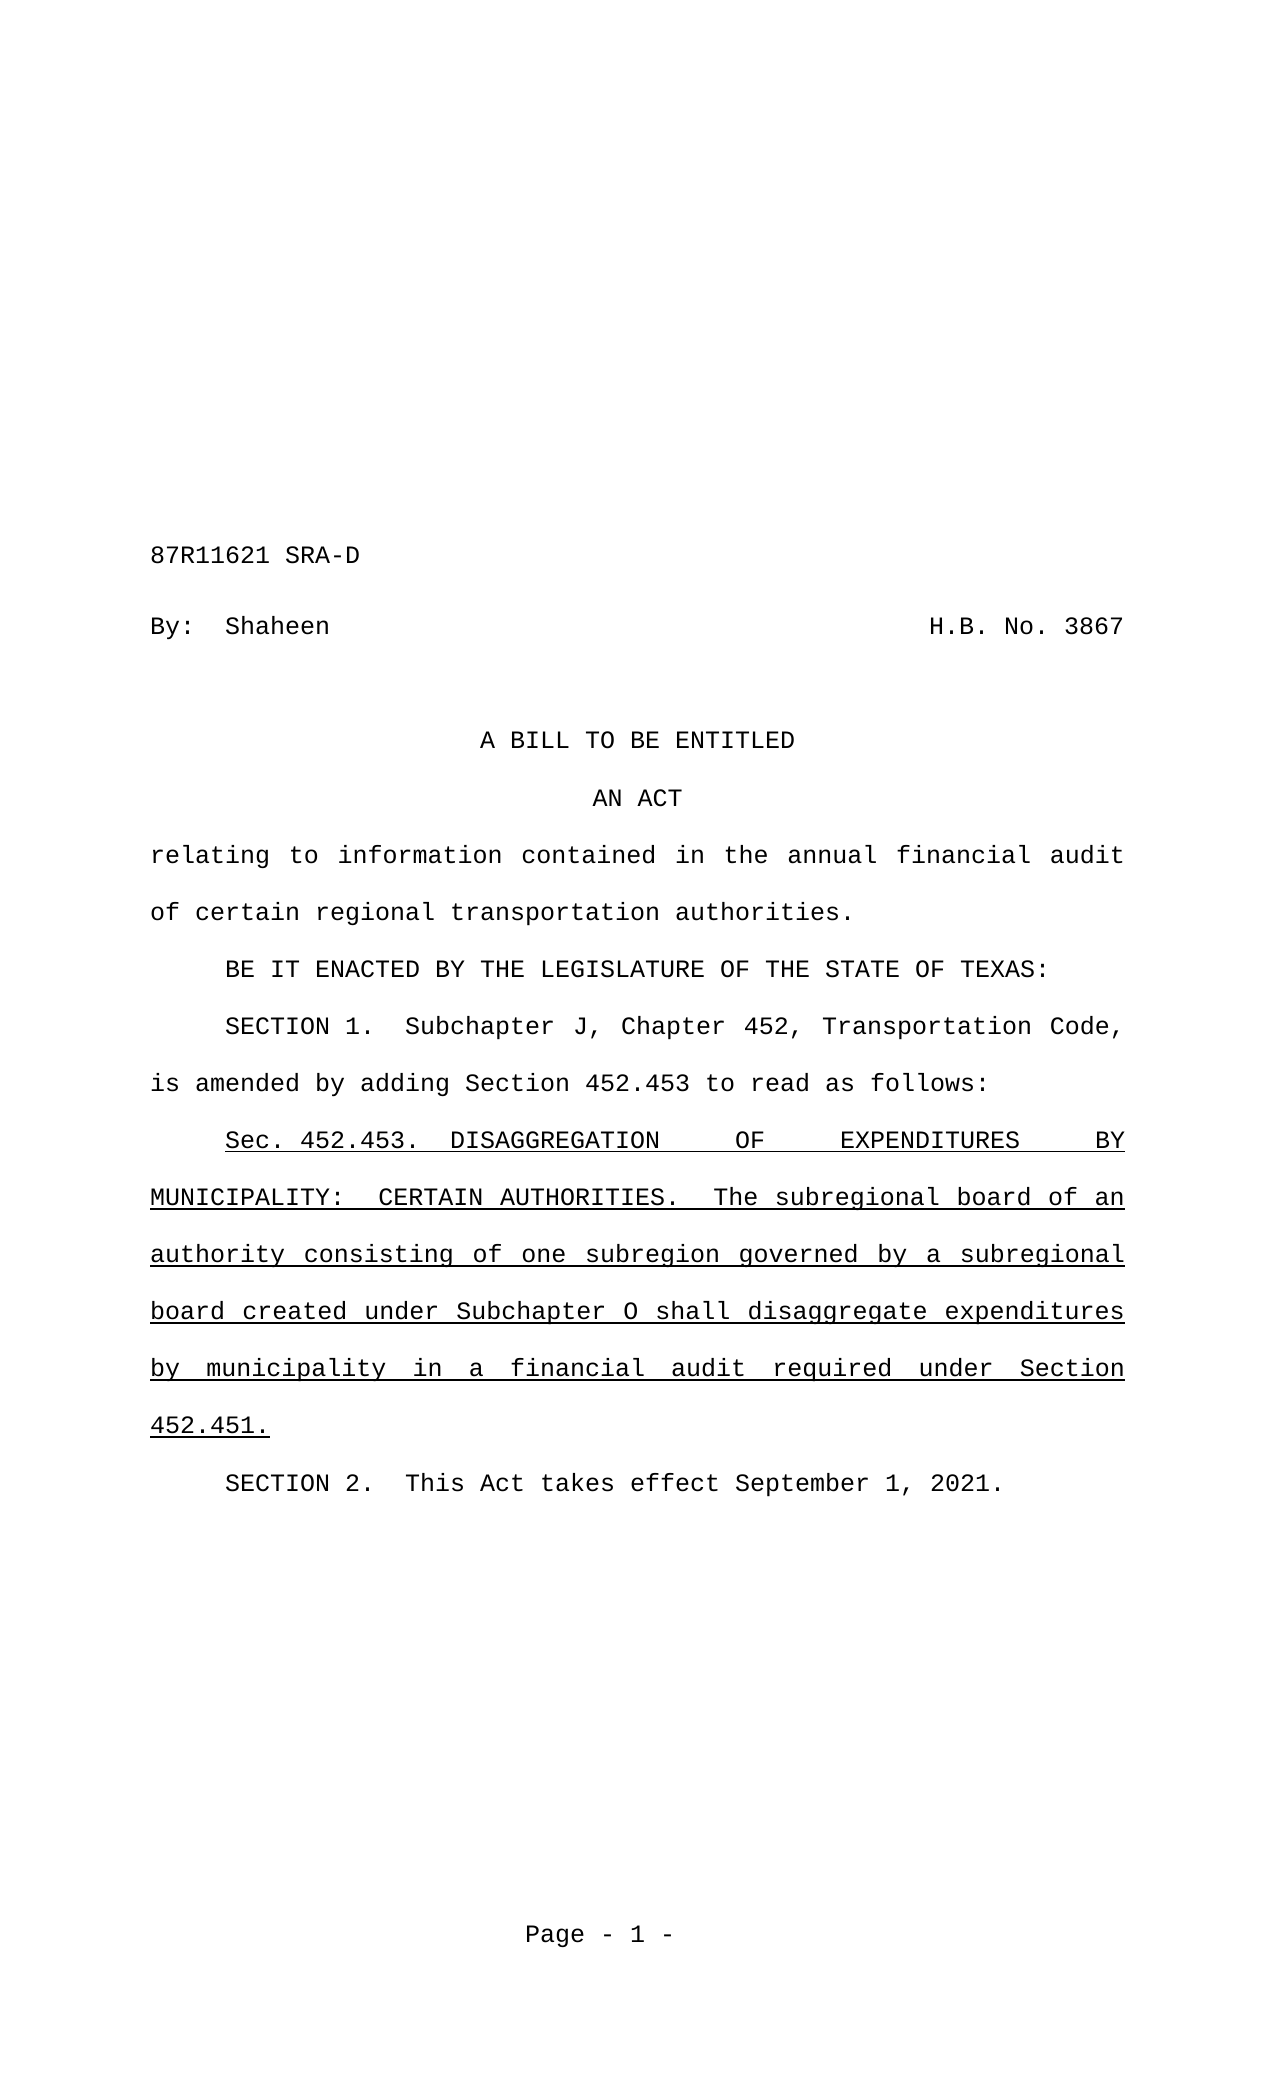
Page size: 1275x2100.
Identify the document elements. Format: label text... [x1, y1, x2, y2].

text Sec. 452.453. DISAGGREGATION OF EXPENDITURES BY MUNICIPALITY: CERTAIN AUTHORITIES. The subregional board of an authority consisting of one subregion governed by a subregional board created under Subchapter O shall disaggregate expenditures by municipality in a financial audit required under Section 452.451. [150, 1210, 1125, 1265]
text Sec. 452.453. DISAGGREGATION OF EXPENDITURES BY MUNICIPALITY: CERTAIN AUTHORITIES. The subregional board of an authority consisting of one subregion governed by a subregional board created under Subchapter O shall disaggregate expenditures by municipality in a financial audit required under Section 452.451. [150, 1127, 1125, 1208]
text AN ACT [150, 785, 1125, 813]
text Sec. 452.453. DISAGGREGATION OF EXPENDITURES BY MUNICIPALITY: CERTAIN AUTHORITIES. The subregional board of an authority consisting of one subregion governed by a subregional board created under Subchapter O shall disaggregate expenditures by municipality in a financial audit required under Section 452.451. [150, 1381, 1125, 1441]
text Sec. 452.453. DISAGGREGATION OF EXPENDITURES BY MUNICIPALITY: CERTAIN AUTHORITIES. The subregional board of an authority consisting of one subregion governed by a subregional board created under Subchapter O shall disaggregate expenditures by municipality in a financial audit required under Section 452.451. [150, 1267, 1125, 1322]
text relating to information contained in the annual financial audit of certain regional transportation authorities. [150, 842, 1125, 928]
text A BILL TO BE ENTITLED [150, 728, 1125, 756]
text SECTION 2. This Act takes effect September 1, 2021. [150, 1470, 1125, 1498]
text Sec. 452.453. DISAGGREGATION OF EXPENDITURES BY MUNICIPALITY: CERTAIN AUTHORITIES. The subregional board of an authority consisting of one subregion governed by a subregional board created under Subchapter O shall disaggregate expenditures by municipality in a financial audit required under Section 452.451. [150, 1324, 1125, 1379]
text 87R11621 SRA-D [150, 542, 1125, 571]
text BE IT ENACTED BY THE LEGISLATURE OF THE STATE OF TEXAS: [150, 956, 1125, 985]
text SECTION 1. Subchapter J, Chapter 452, Transportation Code, is amended by adding Section 452.453 to read as follows: [150, 1013, 1125, 1099]
text By: Shaheen H.B. No. 3867 [150, 614, 1125, 642]
